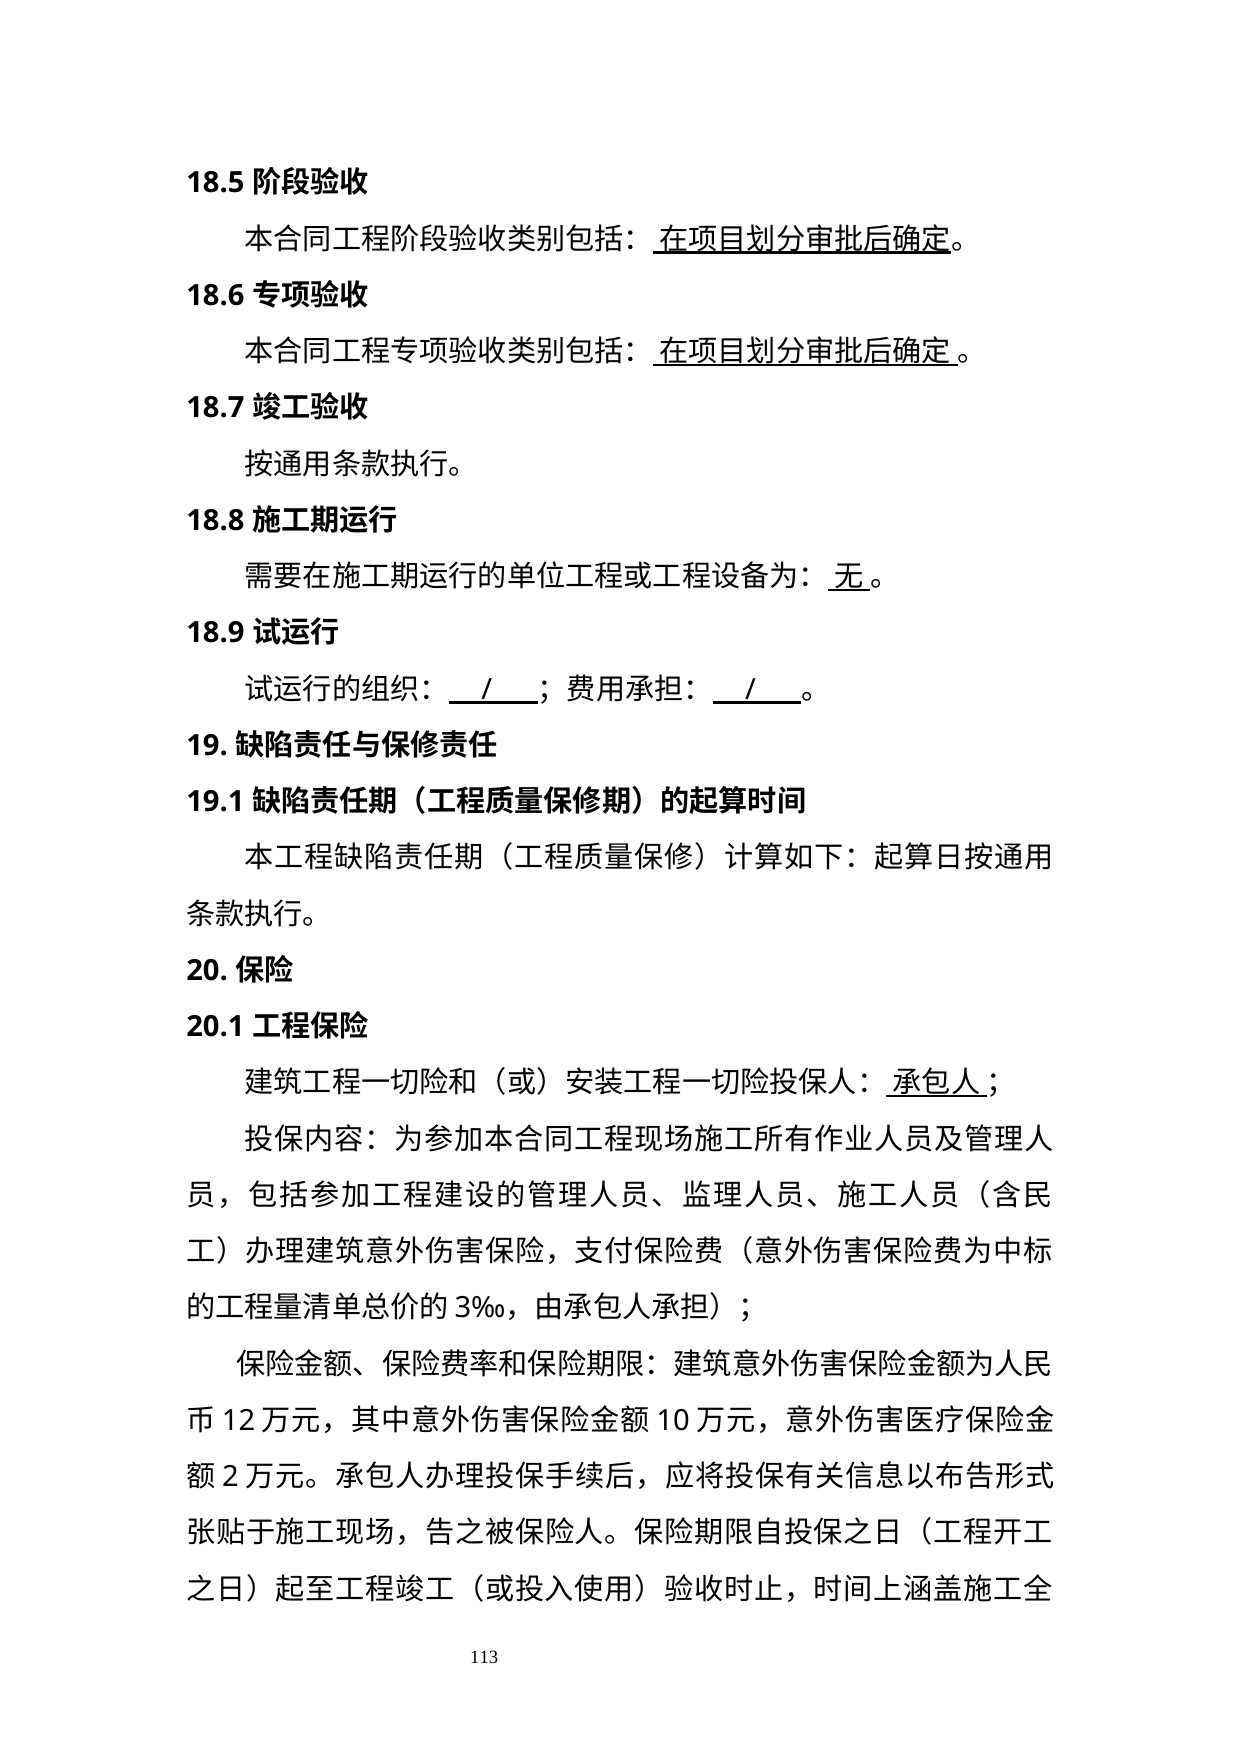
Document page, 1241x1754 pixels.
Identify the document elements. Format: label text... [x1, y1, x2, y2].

subtitle 18.9 试运行 [186, 598, 1054, 654]
text 本合同工程阶段验收类别包括： 在项目划分审批后确定。 [186, 204, 1054, 260]
subtitle 18.6 专项验收 [186, 260, 1054, 317]
subtitle 缺陷责任与保修责任 [186, 710, 1054, 767]
subtitle 18.8 施工期运行 [186, 485, 1054, 542]
text 需要在施工期运行的单位工程或工程设备为： 无 。 [186, 542, 1054, 598]
subtitle 19.1 缺陷责任期（工程质量保修期）的起算时间 [186, 767, 1054, 823]
subtitle 18.7 竣工验收 [186, 373, 1054, 429]
subtitle 保险 [186, 935, 1054, 992]
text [186, 1329, 1054, 1610]
text 本工程缺陷责任期（工程质量保修）计算如下：起算日按通用条款执行。 [186, 823, 1054, 935]
text 建筑工程一切险和（或）安装工程一切险投保人： 承包人 ； [186, 1048, 1054, 1104]
text 本合同工程专项验收类别包括： 在项目划分审批后确定 。 [186, 317, 1054, 373]
subtitle 20.1 工程保险 [186, 992, 1054, 1048]
subtitle 18.5 阶段验收 [186, 148, 1054, 204]
text 试运行的组织： / ；费用承担： / 。 [186, 654, 1054, 710]
text 投保内容：为参加本合同工程现场施工所有作业人员及管理人员，包括参加工程建设的管理人员、监理人员、施工人员（含民工）办理建筑意外伤害保险，支付保险费（意外伤害保险费为中标的工程量清单总价的3‰，由承包人承担）； [186, 1104, 1054, 1329]
text 按通用条款执行。 [186, 429, 1054, 485]
